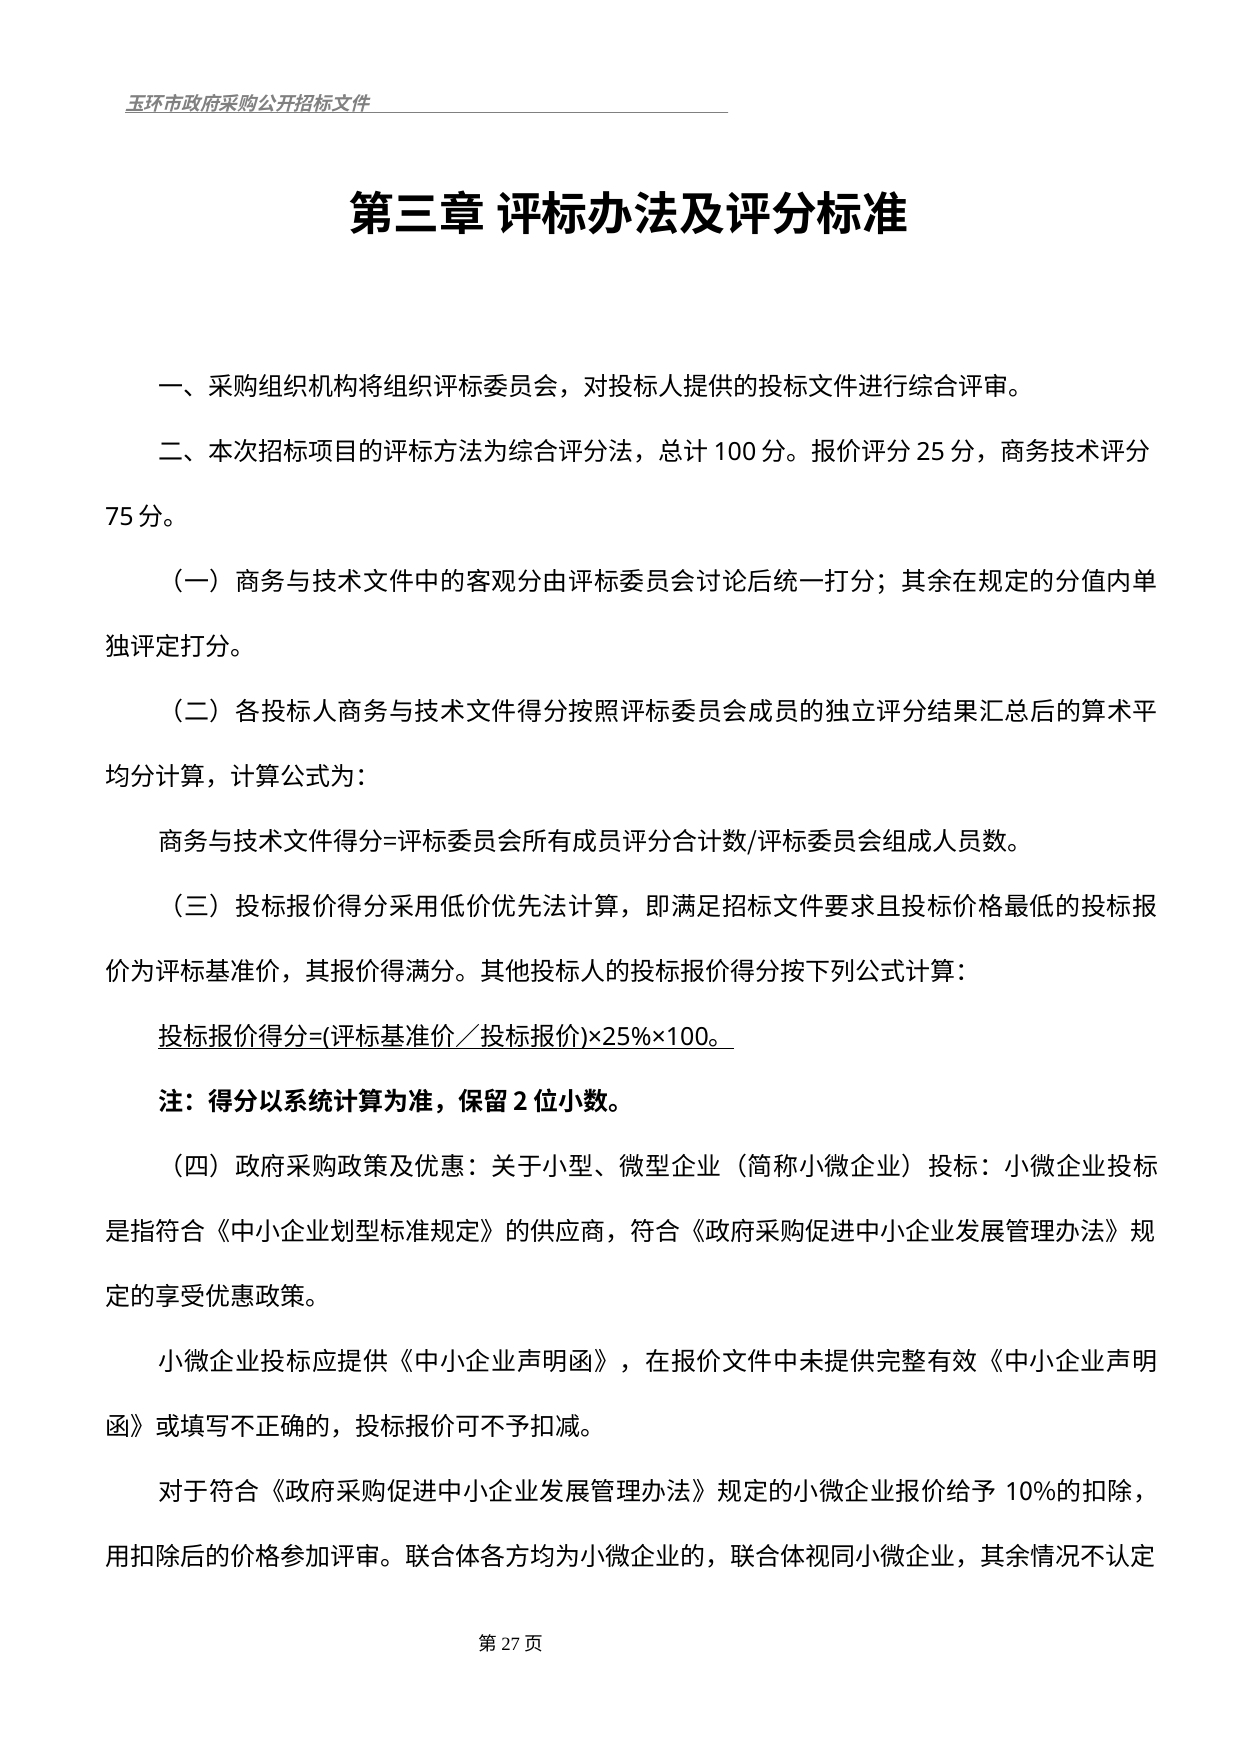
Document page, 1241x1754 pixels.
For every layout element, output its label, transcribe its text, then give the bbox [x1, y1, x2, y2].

text 商务与技术文件得分=评标委员会所有成员评分合计数/评标委员会组成人员数。 [105, 807, 1158, 872]
text （二）各投标人商务与技术文件得分按照评标委员会成员的独立评分结果汇总后的算术平均分计算，计算公式为： [105, 677, 1158, 807]
text 注：得分以系统计算为准，保留2位小数。 [105, 1067, 1158, 1132]
text （一）商务与技术文件中的客观分由评标委员会讨论后统一打分；其余在规定的分值内单独评定打分。 [105, 547, 1158, 677]
subtitle 第三章 评标办法及评分标准 [125, 162, 1131, 259]
text 一、采购组织机构将组织评标委员会，对投标人提供的投标文件进行综合评审。 [105, 352, 1158, 417]
text （三）投标报价得分采用低价优先法计算，即满足招标文件要求且投标价格最低的投标报价为评标基准价，其报价得满分。其他投标人的投标报价得分按下列公式计算： [105, 872, 1158, 1002]
text 投标报价得分=(评标基准价／投标报价)×25%×100。 [105, 1002, 1158, 1067]
text 二、本次招标项目的评标方法为综合评分法，总计100分。报价评分25分，商务技术评分75分。 [105, 417, 1158, 547]
text （四）政府采购政策及优惠：关于小型、微型企业（简称小微企业）投标：小微企业投标是指符合《中小企业划型标准规定》的供应商，符合《政府采购促进中小企业发展管理办法》规定的享受优惠政策。 [105, 1132, 1158, 1327]
text 小微企业投标应提供《中小企业声明函》，在报价文件中未提供完整有效《中小企业声明函》或填写不正确的，投标报价可不予扣减。 [105, 1327, 1158, 1457]
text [105, 1457, 1158, 1587]
